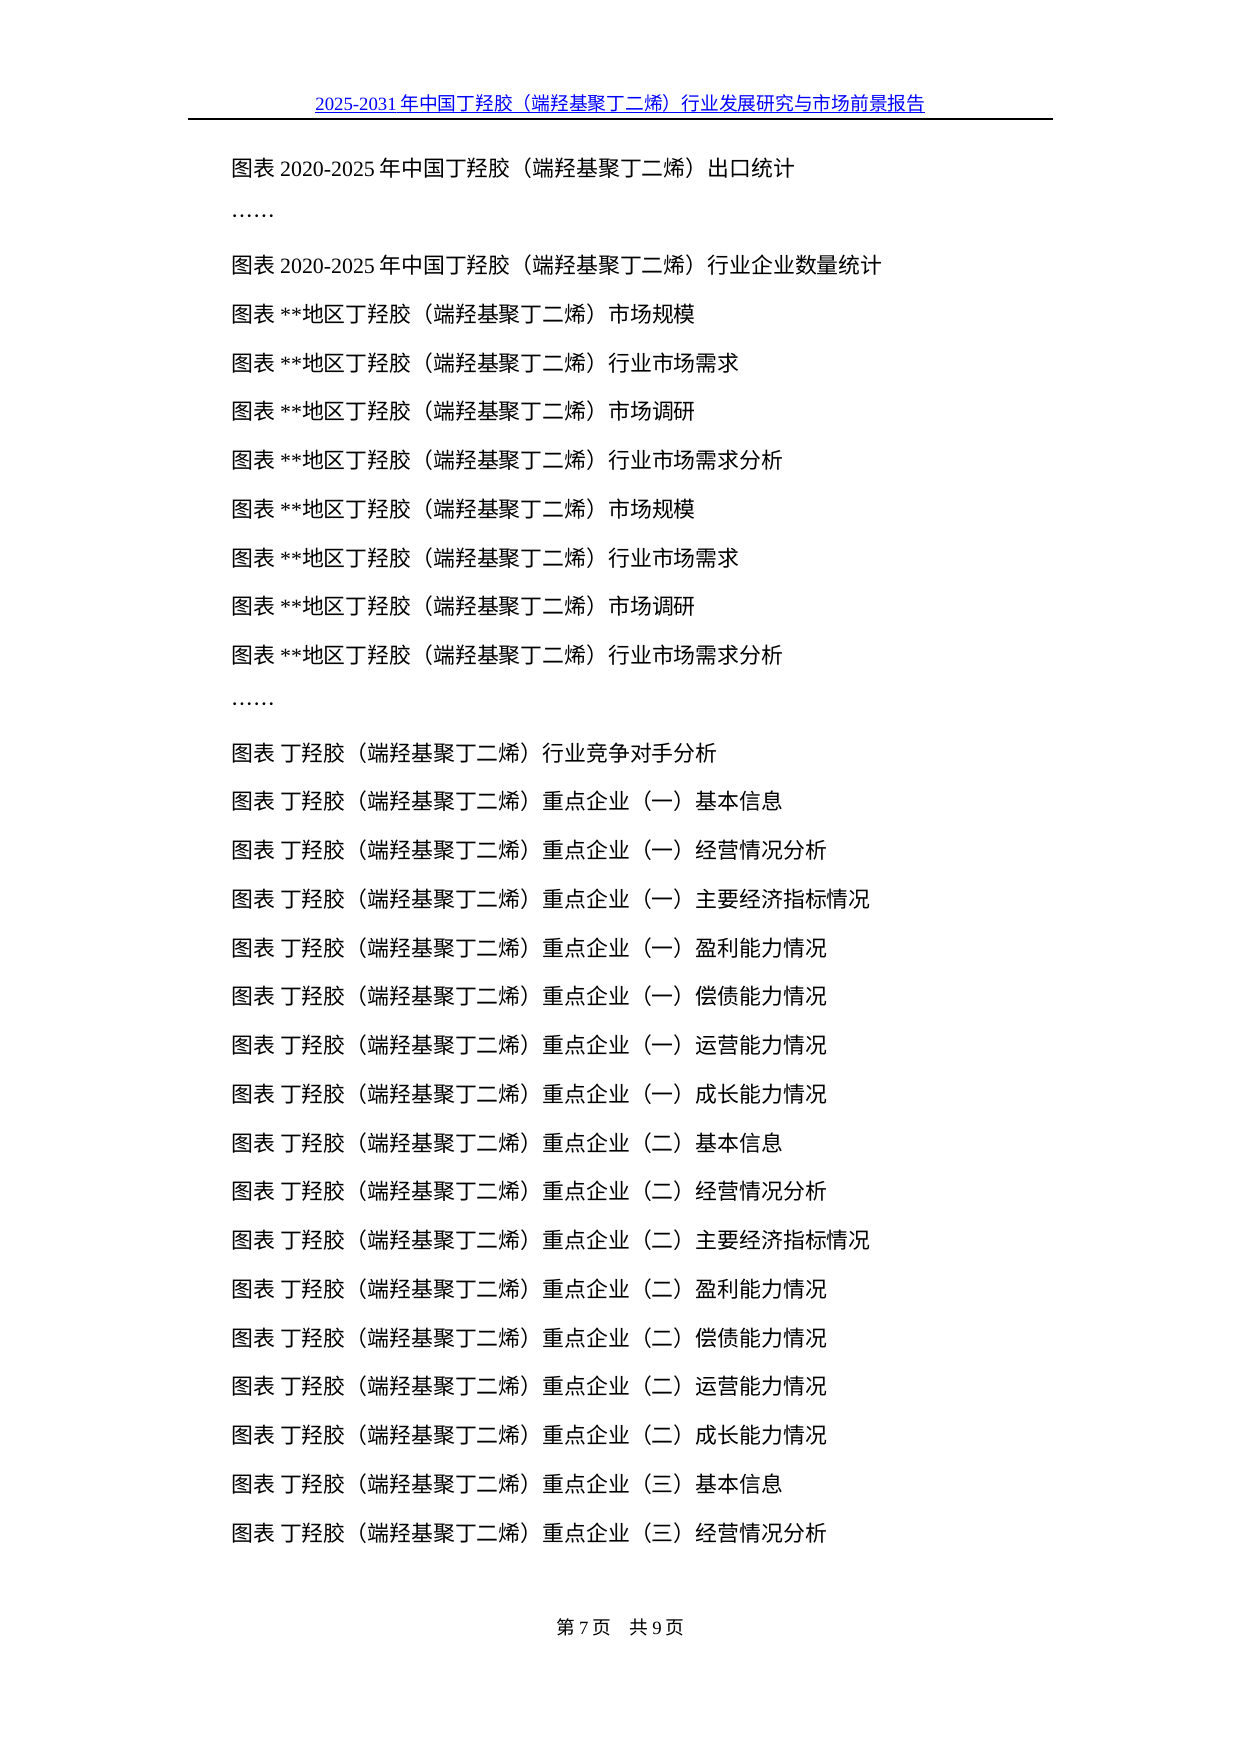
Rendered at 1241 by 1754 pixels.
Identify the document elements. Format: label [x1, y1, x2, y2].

text [187, 150, 1053, 1548]
